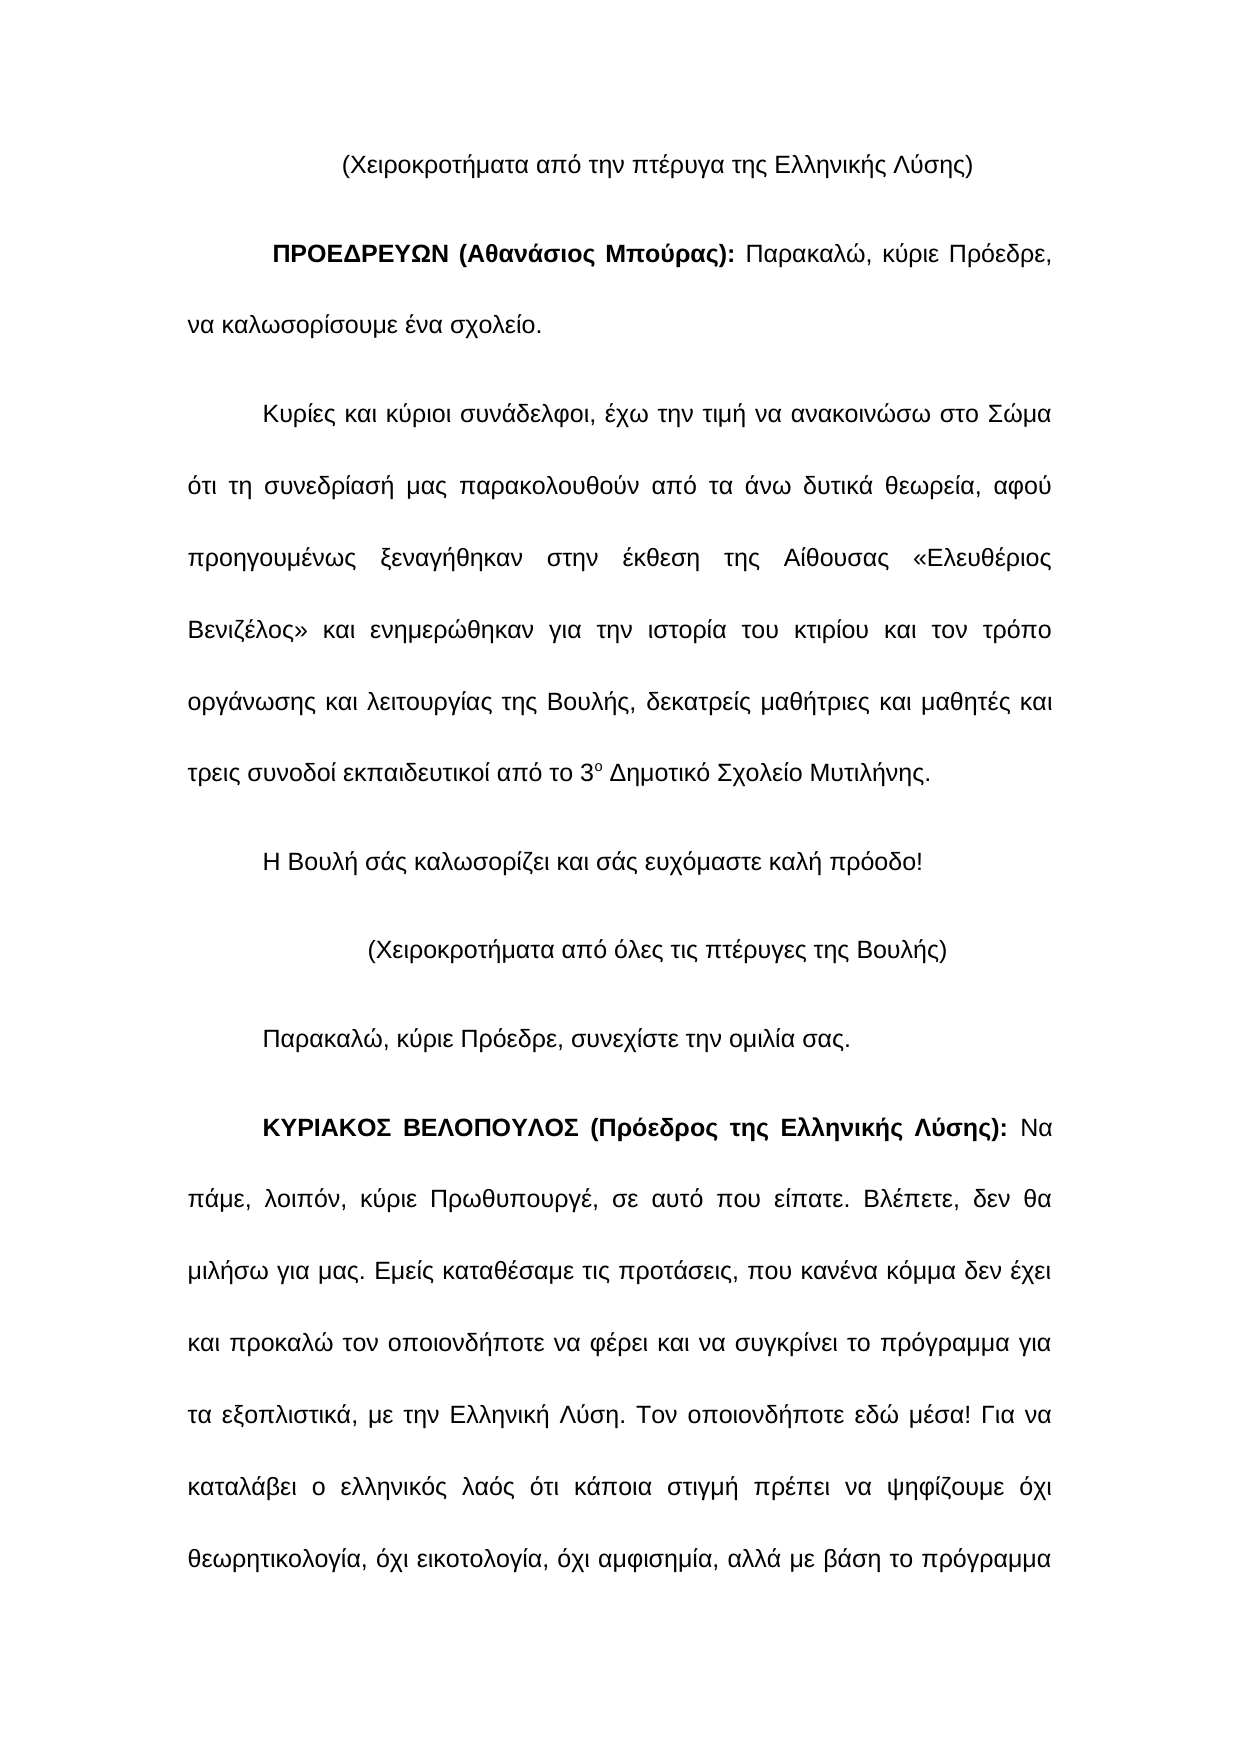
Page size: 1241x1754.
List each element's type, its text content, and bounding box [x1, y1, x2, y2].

text Παρακαλώ, κύριε Πρόεδρε, συνεχίστε την ομιλία σας. [187, 1024, 1053, 1053]
text (Χειροκροτήματα από την πτέρυγα της Ελληνικής Λύσης) [187, 150, 1053, 179]
text ΠΡΟΕΔΡΕΥΩΝ (Αθανάσιος Μπούρας): Παρακαλώ, κύριε Πρόεδρε, να καλωσορίσουμε ένα σχολείο. [187, 238, 1053, 339]
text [187, 1112, 1053, 1572]
text Κυρίες και κύριοι συνάδελφοι, έχω την τιμή να ανακοινώσω στο Σώμα ότι τη συνεδρίασή μας παρακολουθούν από τα άνω δυτικά θεωρεία, αφού προηγουμένως ξεναγήθηκαν στην έκθεση της Αίθουσας «Ελευθέριος Βενιζέλος» και ενημερώθηκαν για την ιστορία του κτιρίου και τον τρόπο οργάνωσης και λειτουργίας της Βουλής, δεκατρείς μαθήτριες και μαθητές και τρεις συνοδοί εκπαιδευτικοί από το 3ο Δημοτικό Σχολείο Μυτιλήνης. [187, 399, 1053, 787]
text (Χειροκροτήματα από όλες τις πτέρυγες της Βουλής) [187, 935, 1053, 964]
text Η Βουλή σάς καλωσορίζει και σάς ευχόμαστε καλή πρόοδο! [187, 847, 1053, 876]
